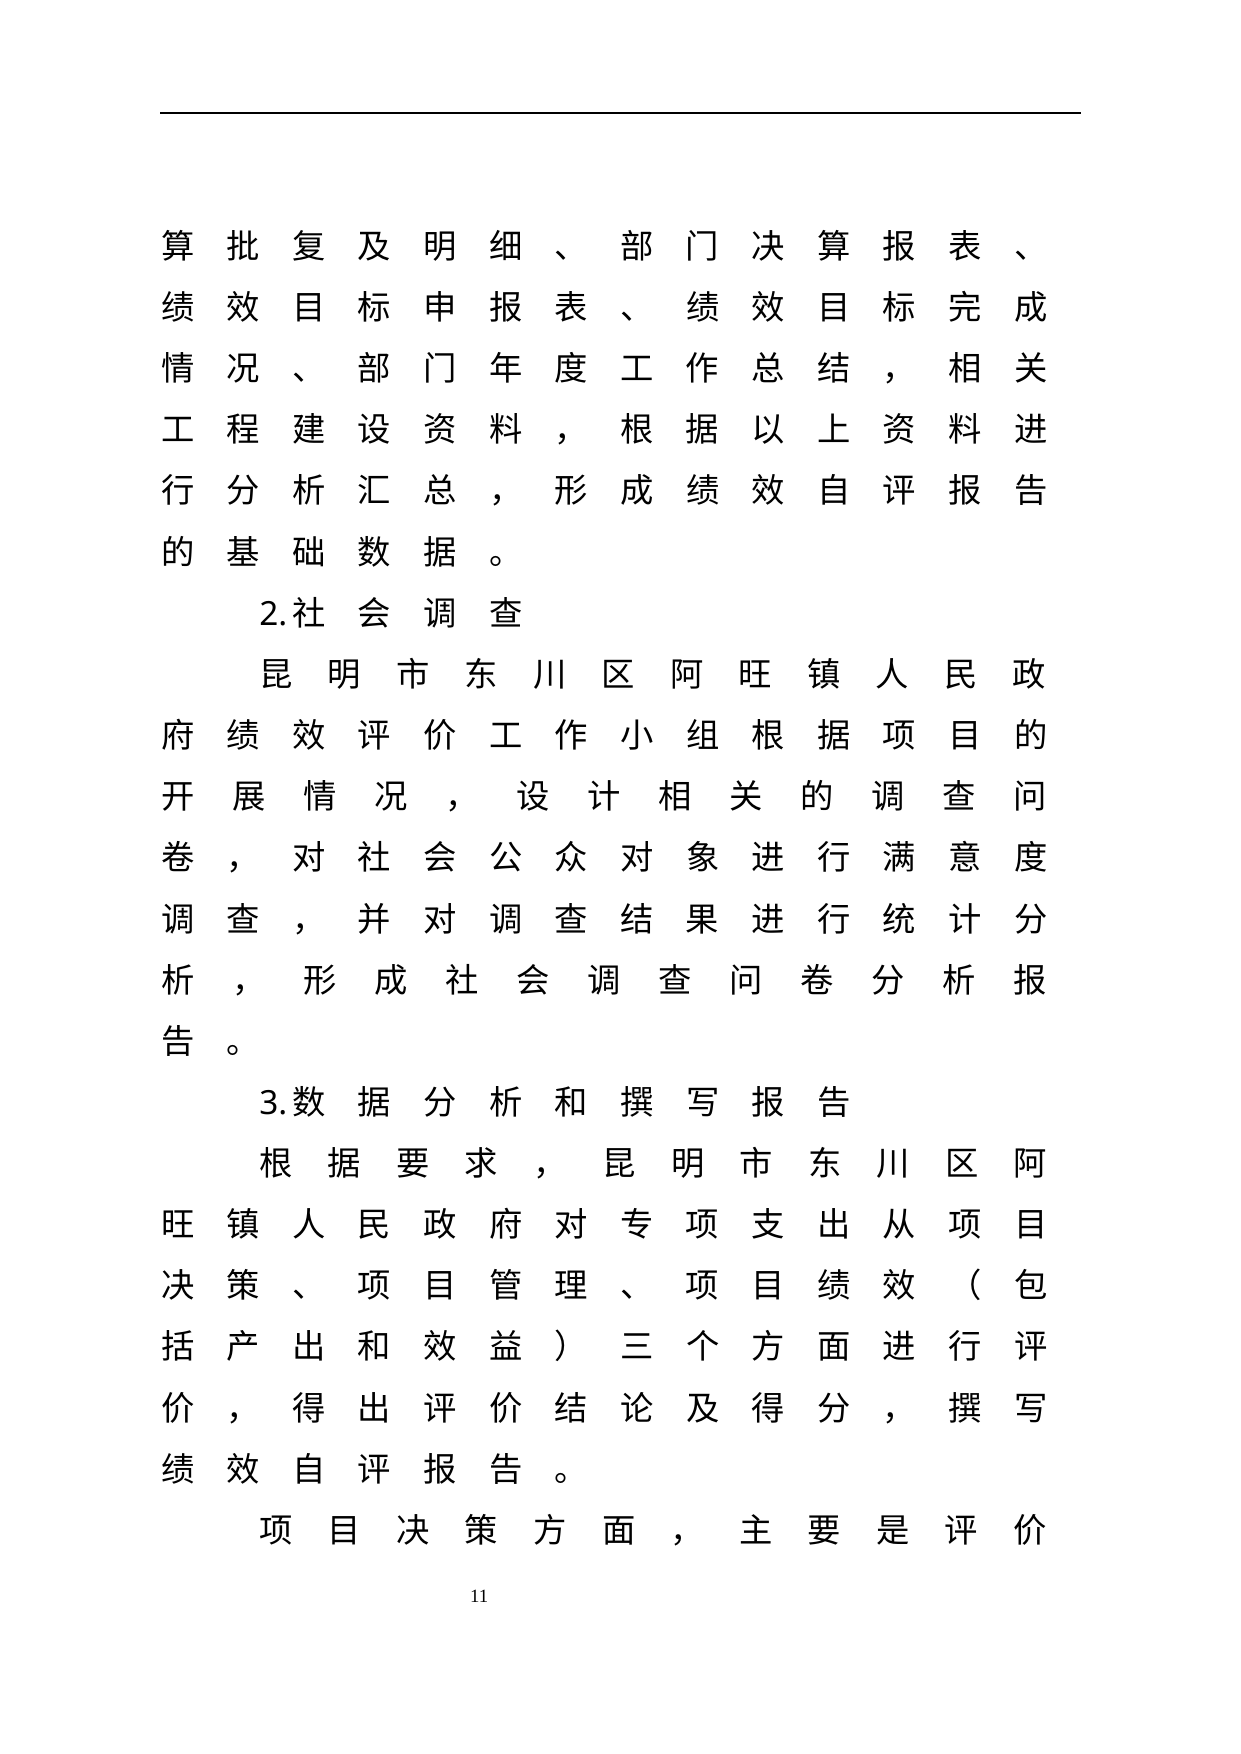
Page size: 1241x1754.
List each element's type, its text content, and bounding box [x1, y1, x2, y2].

text 昆明市东川区阿旺镇人民政府绩效评价工作小组根据项目的开展情况，设计相关的调查问卷，对社会公众对象进行满意度调查，并对调查结果进行统计分析，形成社会调查问卷分析报告。 [161, 641, 1079, 1069]
list 社会调查 [161, 580, 1079, 641]
list 数据分析和撰写报告 [161, 1069, 1079, 1130]
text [161, 213, 1079, 580]
text 根据要求，昆明市东川区阿旺镇人民政府对专项支出从项目决策、项目管理、项目绩效（包括产出和效益）三个方面进行评价，得出评价结论及得分，撰写绩效自评报告。 [161, 1130, 1079, 1497]
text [161, 1497, 1079, 1558]
